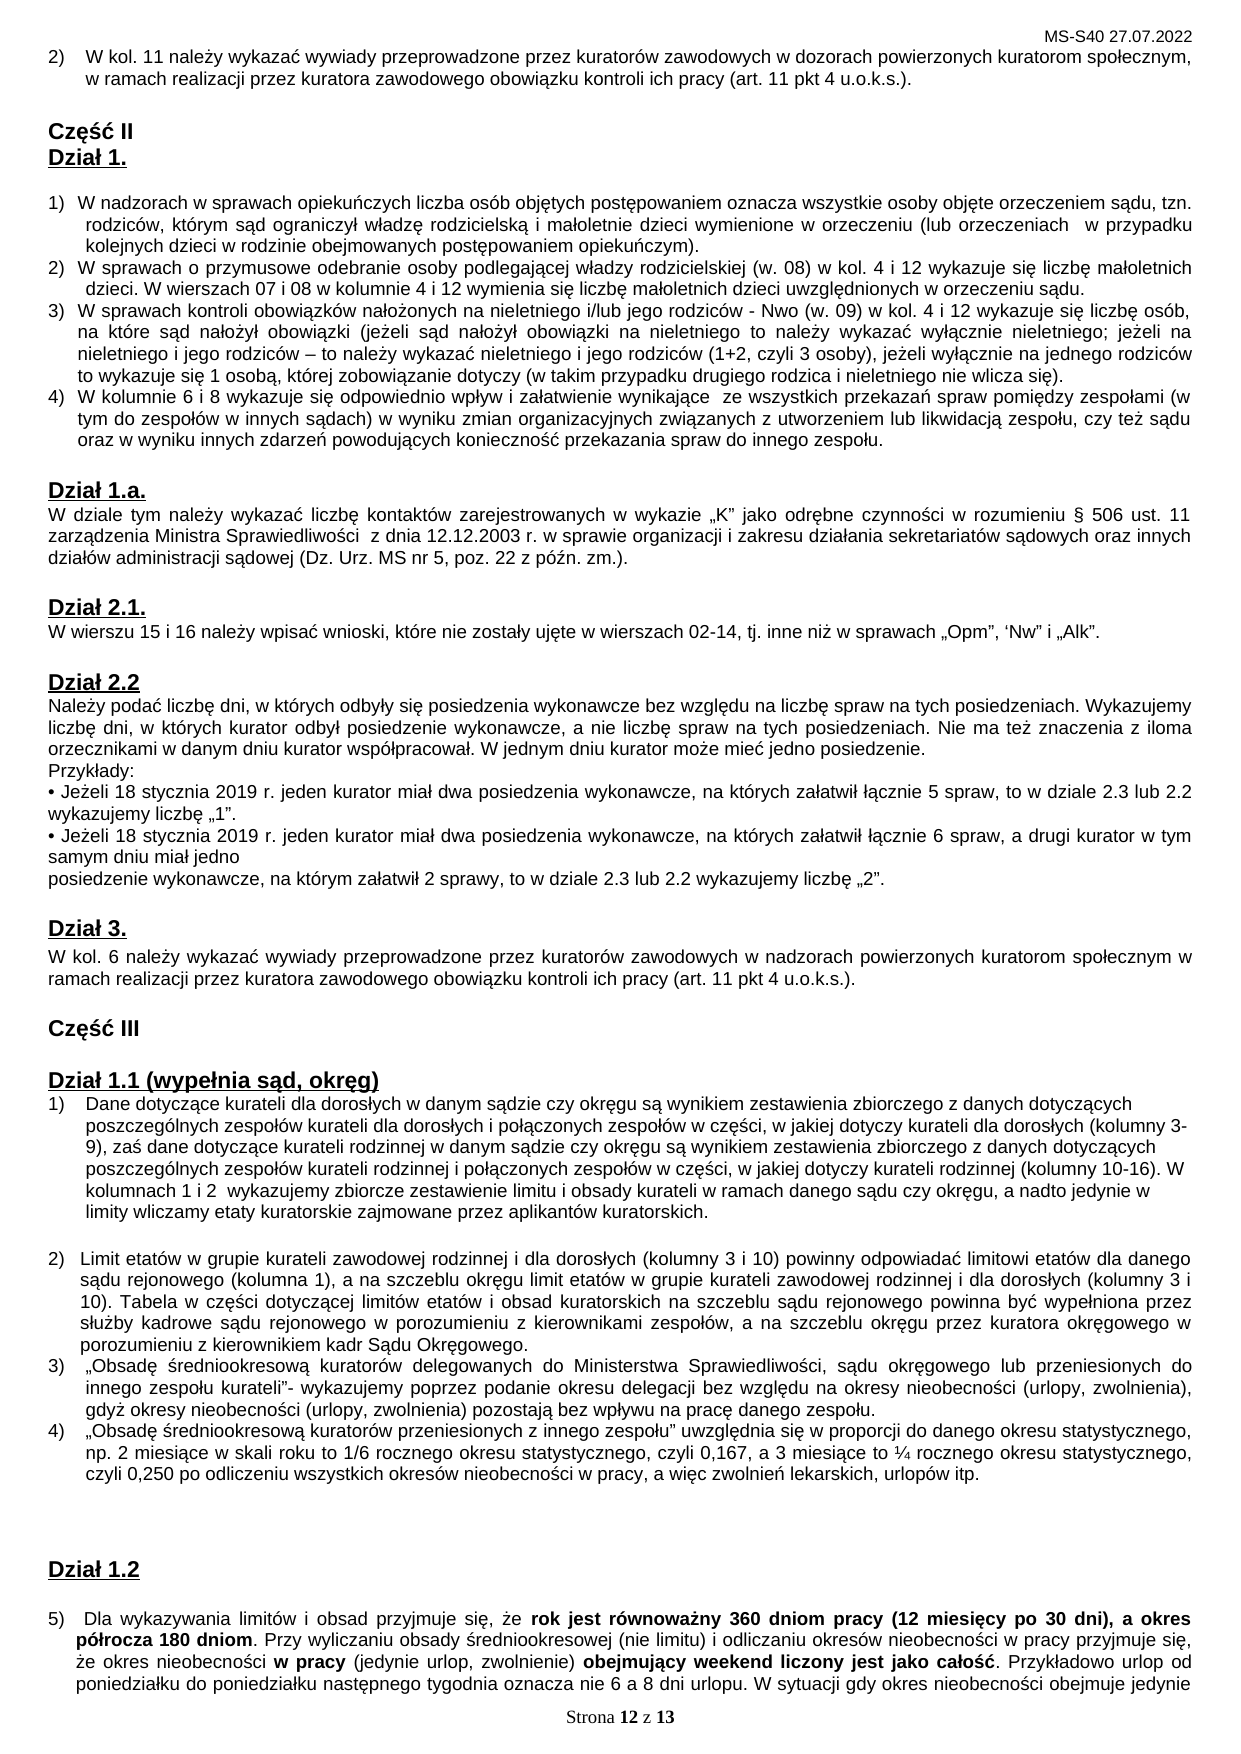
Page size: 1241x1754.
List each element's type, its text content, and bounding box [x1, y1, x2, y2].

list W kolumnie 6 i 8 wykazuje się odpowiednio wpływ i załatwienie wynikające ze wszystkich przekazań spraw pomiędzy zespołami (w tym do zespołów w innych sądach) w wyniku zmian organizacyjnych związanych z utworzeniem lub likwidacją zespołu, czy też sądu oraz w wyniku innych zdarzeń powodujących konieczność przekazania spraw do innego zespołu. [48, 386, 1192, 451]
text • Jeżeli 18 stycznia 2019 r. jeden kurator miał dwa posiedzenia wykonawcze, na których załatwił łącznie 6 spraw, a drugi kurator w tym samym dniu miał jedno [48, 824, 1192, 867]
list Limit etatów w grupie kurateli zawodowej rodzinnej i dla dorosłych (kolumny 3 i 10) powinny odpowiadać limitowi etatów dla danego sądu rejonowego (kolumna 1), a na szczeblu okręgu limit etatów w grupie kurateli zawodowej rodzinnej i dla dorosłych (kolumny 3 i 10). Tabela w części dotyczącej limitów etatów i obsad kuratorskich na szczeblu sądu rejonowego powinna być wypełniona przez służby kadrowe sądu rejonowego w porozumieniu z kierownikami zespołów, a na szczeblu okręgu przez kuratora okręgowego w porozumieniu z kierownikiem kadr Sądu Okręgowego. [48, 1247, 1192, 1355]
text Część III [48, 1015, 1192, 1042]
text W wierszu 15 i 16 należy wpisać wnioski, które nie zostały ujęte w wierszach 02-14, tj. inne niż w sprawach „Opm”, ‘Nw” i „Alk”. [48, 621, 1192, 642]
text posiedzenie wykonawcze, na którym załatwił 2 sprawy, to w dziale 2.3 lub 2.2 wykazujemy liczbę „2”. [48, 867, 1192, 889]
text Dział 1.a. [48, 477, 1192, 503]
list W sprawach o przymusowe odebranie osoby podlegającej władzy rodzicielskiej (w. 08) w kol. 4 i 12 wykazuje się liczbę małoletnich dzieci. W wierszach 07 i 08 w kolumnie 4 i 12 wymienia się liczbę małoletnich dzieci uwzględnionych w orzeczeniu sądu. [48, 257, 1192, 300]
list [48, 1608, 1192, 1694]
text W kol. 6 należy wykazać wywiady przeprowadzone przez kuratorów zawodowych w nadzorach powierzonych kuratorom społecznym w ramach realizacji przez kuratora zawodowego obowiązku kontroli ich pracy (art. 11 pkt 4 u.o.k.s.). [48, 946, 1192, 989]
text • Jeżeli 18 stycznia 2019 r. jeden kurator miał dwa posiedzenia wykonawcze, na których załatwił łącznie 5 spraw, to w dziale 2.3 lub 2.2 wykazujemy liczbę „1”. [48, 781, 1192, 824]
list „Obsadę średniookresową kuratorów delegowanych do Ministerstwa Sprawiedliwości, sądu okręgowego lub przeniesionych do innego zespołu kurateli”- wykazujemy poprzez podanie okresu delegacji bez względu na okresy nieobecności (urlopy, zwolnienia), gdyż okresy nieobecności (urlopy, zwolnienia) pozostają bez wpływu na pracę danego zespołu. [48, 1355, 1192, 1420]
text Dział 3. [48, 915, 1192, 942]
text Dział 2.1. [48, 594, 1192, 621]
text Dział 1.2 [48, 1556, 1192, 1583]
text W dziale tym należy wykazać liczbę kontaktów zarejestrowanych w wykazie „K” jako odrębne czynności w rozumieniu § 506 ust. 11 zarządzenia Ministra Sprawiedliwości z dnia 12.12.2003 r. w sprawie organizacji i zakresu działania sekretariatów sądowych oraz innych działów administracji sądowej (Dz. Urz. MS nr 5, poz. 22 z późn. zm.). [48, 503, 1192, 568]
list W kol. 11 należy wykazać wywiady przeprowadzone przez kuratorów zawodowych w dozorach powierzonych kuratorom społecznym, w ramach realizacji przez kuratora zawodowego obowiązku kontroli ich pracy (art. 11 pkt 4 u.o.k.s.). [48, 46, 1192, 89]
text Należy podać liczbę dni, w których odbyły się posiedzenia wykonawcze bez względu na liczbę spraw na tych posiedzeniach. Wykazujemy liczbę dni, w których kurator odbył posiedzenie wykonawcze, a nie liczbę spraw na tych posiedzeniach. Nie ma też znaczenia z iloma orzecznikami w danym dniu kurator współpracował. W jednym dniu kurator może mieć jedno posiedzenie. [48, 695, 1192, 760]
text Część II [48, 118, 1192, 144]
list W sprawach kontroli obowiązków nałożonych na nieletniego i/lub jego rodziców - Nwo (w. 09) w kol. 4 i 12 wykazuje się liczbę osób, na które sąd nałożył obowiązki (jeżeli sąd nałożył obowiązki na nieletniego to należy wykazać wyłącznie nieletniego; jeżeli na nieletniego i jego rodziców – to należy wykazać nieletniego i jego rodziców (1+2, czyli 3 osoby), jeżeli wyłącznie na jednego rodziców to wykazuje się 1 osobą, której zobowiązanie dotyczy (w takim przypadku drugiego rodzica i nieletniego nie wlicza się). [48, 300, 1192, 386]
text Przykłady: [48, 760, 1192, 781]
list „Obsadę średniookresową kuratorów przeniesionych z innego zespołu” uwzględnia się w proporcji do danego okresu statystycznego, np. 2 miesiące w skali roku to 1/6 rocznego okresu statystycznego, czyli 0,167, a 3 miesiące to ¼ rocznego okresu statystycznego, czyli 0,250 po odliczeniu wszystkich okresów nieobecności w pracy, a więc zwolnień lekarskich, urlopów itp. [48, 1420, 1192, 1485]
list W nadzorach w sprawach opiekuńczych liczba osób objętych postępowaniem oznacza wszystkie osoby objęte orzeczeniem sądu, tzn. rodziców, którym sąd ograniczył władzę rodzicielską i małoletnie dzieci wymienione w orzeczeniu (lub orzeczeniach ­ w przypadku kolejnych dzieci w rodzinie obejmowanych postępowaniem opiekuńczym). [48, 192, 1192, 257]
text Dział 1. [48, 144, 1192, 170]
list Dane dotyczące kurateli dla dorosłych w danym sądzie czy okręgu są wynikiem zestawienia zbiorczego z danych dotyczących poszczególnych zespołów kurateli dla dorosłych i połączonych zespołów w części, w jakiej dotyczy kurateli dla dorosłych (kolumny 3-9), zaś dane dotyczące kurateli rodzinnej w danym sądzie czy okręgu są wynikiem zestawienia zbiorczego z danych dotyczących poszczególnych zespołów kurateli rodzinnej i połączonych zespołów w części, w jakiej dotyczy kurateli rodzinnej (kolumny 10-16). W kolumnach 1 i 2 wykazujemy zbiorcze zestawienie limitu i obsady kurateli w ramach danego sądu czy okręgu, a nadto jedynie w limity wliczamy etaty kuratorskie zajmowane przez aplikantów kuratorskich. [48, 1093, 1192, 1222]
text Dział 2.2 [48, 669, 1192, 695]
text Dział 1.1 (wypełnia sąd, okręg) [48, 1067, 1192, 1093]
